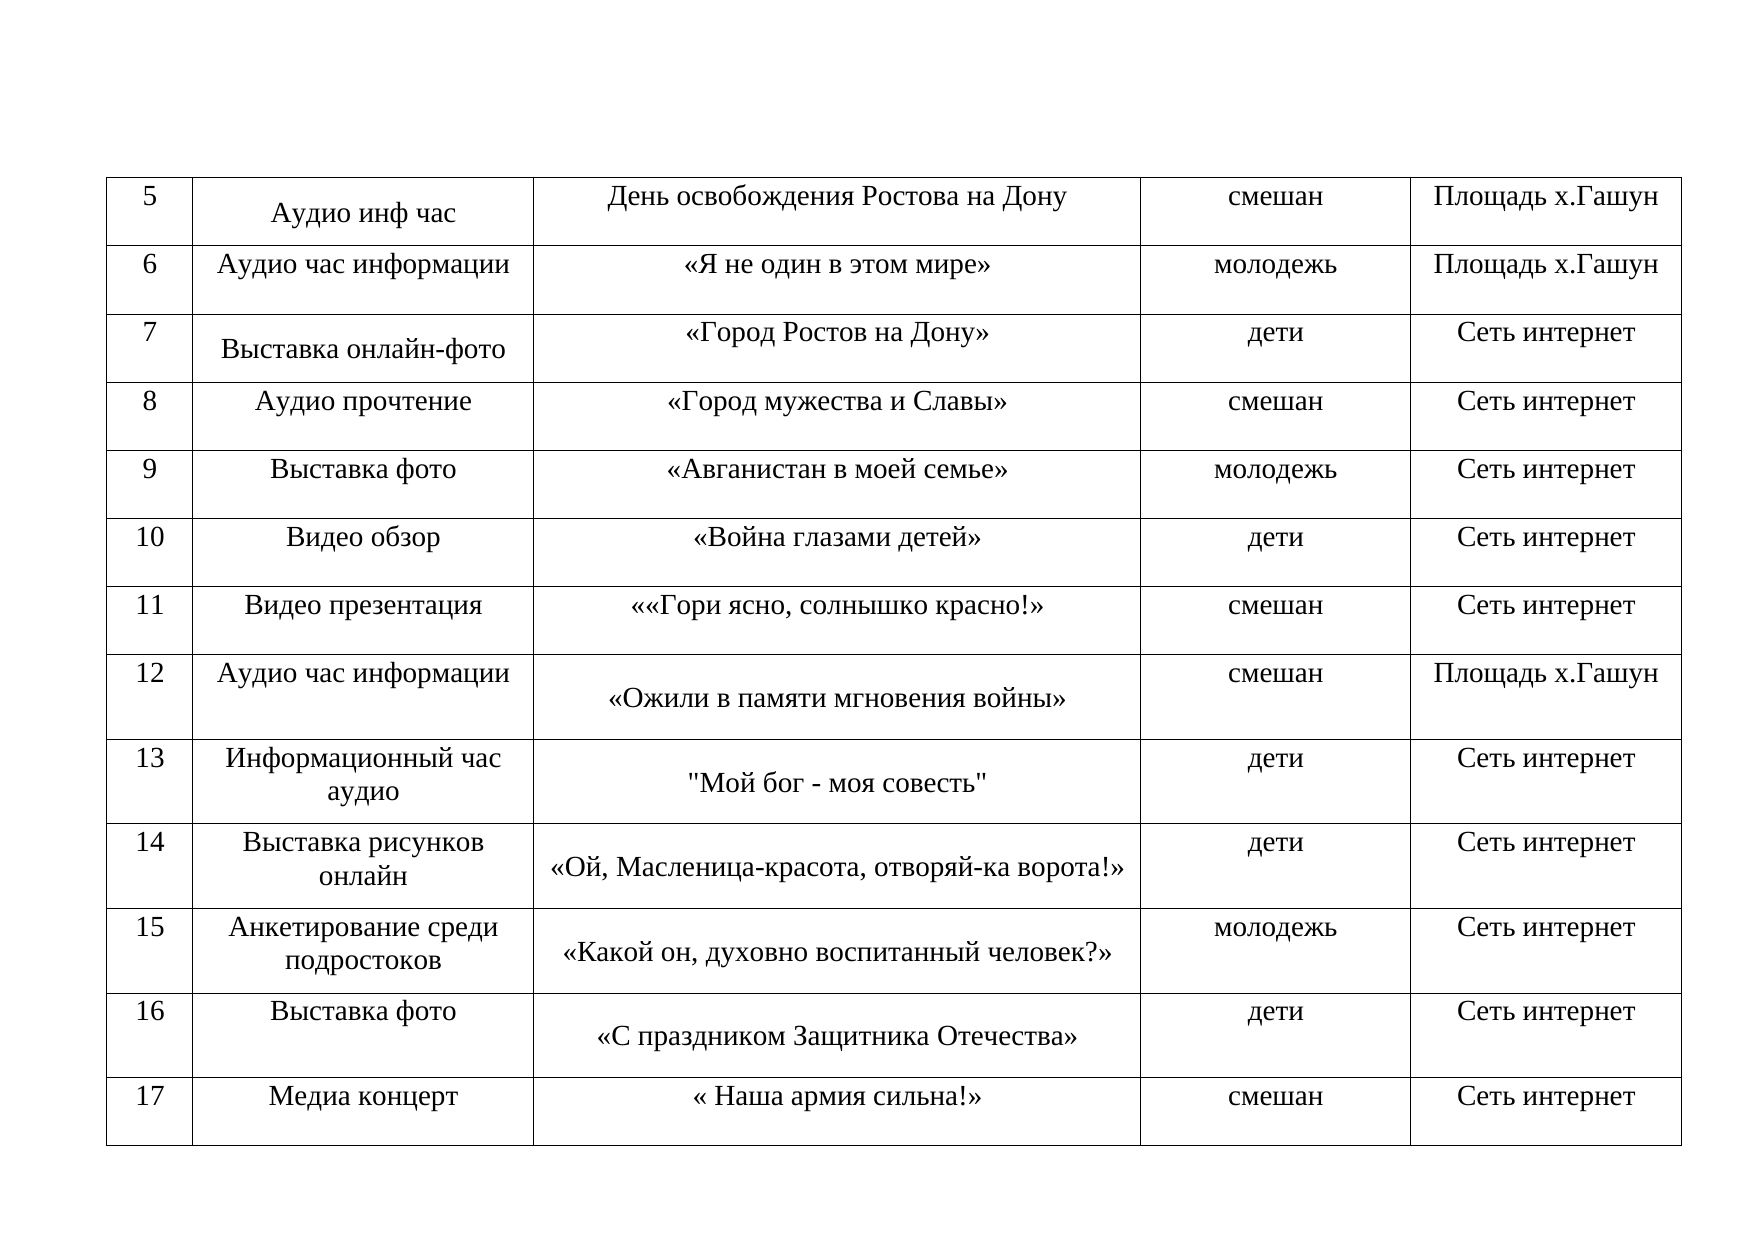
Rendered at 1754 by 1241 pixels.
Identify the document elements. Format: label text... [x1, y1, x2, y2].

table_cell 5 [107, 178, 192, 245]
table_cell Сеть интернет [1411, 587, 1681, 654]
table_cell молодежь [1141, 246, 1410, 313]
table_cell дети [1141, 519, 1410, 586]
table_cell «Город Ростов на Дону» [534, 315, 1140, 382]
table_cell Аудио прочтение [193, 383, 533, 450]
table_cell 6 [107, 246, 192, 313]
table_cell « Наша армия сильна!» [534, 1078, 1140, 1145]
table_cell 12 [107, 655, 192, 739]
table_cell молодежь [1141, 451, 1410, 518]
table_cell смешан [1141, 655, 1410, 739]
table_cell дети [1141, 740, 1410, 823]
table_cell Видео обзор [193, 519, 533, 586]
table_cell 9 [107, 451, 192, 518]
table_cell Сеть интернет [1411, 383, 1681, 450]
table_cell "Мой бог - моя совесть" [534, 740, 1140, 823]
table_cell дети [1141, 994, 1410, 1077]
table_cell День освобождения Ростова на Дону [534, 178, 1140, 245]
table_cell 13 [107, 740, 192, 823]
table_cell 14 [107, 824, 192, 908]
table_cell дети [1141, 824, 1410, 908]
table_cell Аудио час информации [193, 246, 533, 313]
table_cell Сеть интернет [1411, 994, 1681, 1077]
table_cell Выставка онлайн-фото [193, 315, 533, 382]
table_cell Площадь х.Гашун [1411, 246, 1681, 313]
table_cell 16 [107, 994, 192, 1077]
table_cell Аудио инф час [193, 178, 533, 245]
table_cell Сеть интернет [1411, 1078, 1681, 1145]
table_cell Сеть интернет [1411, 451, 1681, 518]
table_cell дети [1141, 315, 1410, 382]
table_cell Сеть интернет [1411, 824, 1681, 908]
table_cell 8 [107, 383, 192, 450]
table_cell «Ой, Масленица-красота, отворяй-ка ворота!» [534, 824, 1140, 908]
table_cell Сеть интернет [1411, 519, 1681, 586]
table_cell Выставка фото [193, 994, 533, 1077]
table_cell Выставка фото [193, 451, 533, 518]
table_cell Видео презентация [193, 587, 533, 654]
table_cell Сеть интернет [1411, 740, 1681, 823]
table_cell Площадь х.Гашун [1411, 655, 1681, 739]
table_cell 7 [107, 315, 192, 382]
table_cell 10 [107, 519, 192, 586]
table_cell Информационный час аудио [193, 740, 533, 823]
table_cell «С праздником Защитника Отечества» [534, 994, 1140, 1077]
table_cell Сеть интернет [1411, 315, 1681, 382]
table_cell смешан [1141, 587, 1410, 654]
table_cell Сеть интернет [1411, 909, 1681, 992]
table_cell «Я не один в этом мире» [534, 246, 1140, 313]
table_cell ««Гори ясно, солнышко красно!» [534, 587, 1140, 654]
table_cell Аудио час информации [193, 655, 533, 739]
table_cell смешан [1141, 1078, 1410, 1145]
table_cell 17 [107, 1078, 192, 1145]
table_cell «Война глазами детей» [534, 519, 1140, 586]
table_cell «Какой он, духовно воспитанный человек?» [534, 909, 1140, 992]
table_cell смешан [1141, 178, 1410, 245]
table_cell «Ожили в памяти мгновения войны» [534, 655, 1140, 739]
table_cell 11 [107, 587, 192, 654]
table_cell «Город мужества и Славы» [534, 383, 1140, 450]
table_cell 15 [107, 909, 192, 992]
table_cell молодежь [1141, 909, 1410, 992]
table_cell Выставка рисунков онлайн [193, 824, 533, 908]
table_cell Медиа концерт [193, 1078, 533, 1145]
table_cell Анкетирование среди подростоков [193, 909, 533, 992]
table_cell «Авганистан в моей семье» [534, 451, 1140, 518]
table_cell Площадь х.Гашун [1411, 178, 1681, 245]
table_cell смешан [1141, 383, 1410, 450]
